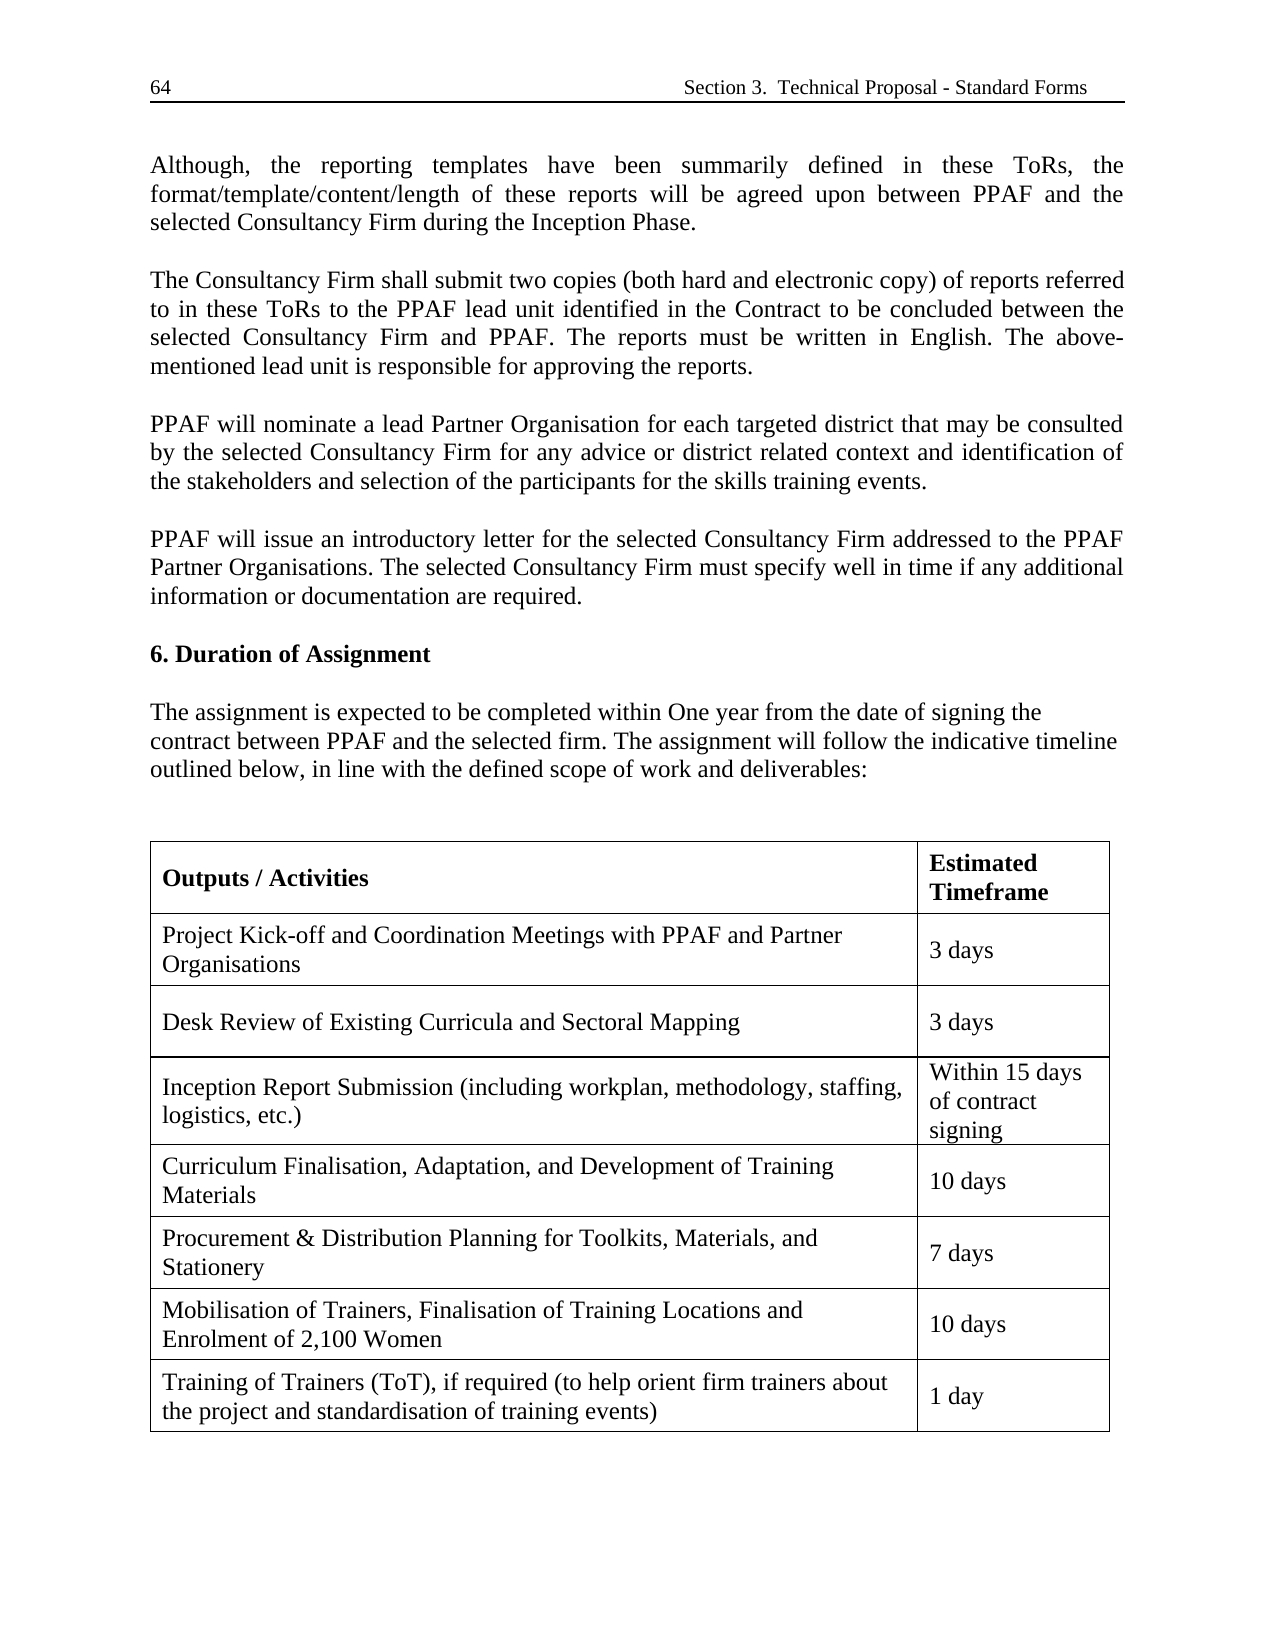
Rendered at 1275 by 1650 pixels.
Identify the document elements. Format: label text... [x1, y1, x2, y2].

table_cell Procurement & Distribution Planning for Toolkits, Materials, and Stationery [151, 1217, 917, 1287]
text 6. Duration of Assignment [150, 639, 1125, 668]
table_cell Curriculum Finalisation, Adaptation, and Development of Training Materials [151, 1145, 917, 1216]
text Although, the reporting templates have been summarily defined in these ToRs, the format/template/content/length of these reports will be agreed upon between PPAF and the selected Consultancy Firm during the Inception Phase. [150, 150, 1125, 236]
text The assignment is expected to be completed within One year from the date of signing the contract between PPAF and the selected firm. The assignment will follow the indicative timeline outlined below, in line with the defined scope of work and deliverables: [150, 697, 1125, 783]
table_cell 3 days [918, 986, 1109, 1056]
text PPAF will issue an introductory letter for the selected Consultancy Firm addressed to the PPAF Partner Organisations. The selected Consultancy Firm must specify well in time if any additional information or documentation are required. [150, 524, 1125, 610]
table_header Outputs / Activities [151, 842, 917, 913]
table_cell Inception Report Submission (including workplan, methodology, staffing, logistics, etc.) [151, 1058, 917, 1144]
table_cell Mobilisation of Trainers, Finalisation of Training Locations and Enrolment of 2,100 Women [151, 1289, 917, 1359]
table_cell 10 days [918, 1145, 1109, 1216]
table_cell Training of Trainers (ToT), if required (to help orient firm trainers about the project and standardisation of training events) [151, 1360, 917, 1431]
table_cell 1 day [918, 1360, 1109, 1431]
table_cell Project Kick-off and Coordination Meetings with PPAF and Partner Organisations [151, 914, 917, 984]
table_cell Within 15 days of contract signing [918, 1058, 1109, 1144]
table_cell 7 days [918, 1217, 1109, 1287]
text The Consultancy Firm shall submit two copies (both hard and electronic copy) of reports referred to in these ToRs to the PPAF lead unit identified in the Contract to be concluded between the selected Consultancy Firm and PPAF. The reports must be written in English. The above-mentioned lead unit is responsible for approving the reports. [150, 265, 1125, 380]
table_cell 3 days [918, 914, 1109, 984]
table_cell 10 days [918, 1289, 1109, 1359]
text PPAF will nominate a lead Partner Organisation for each targeted district that may be consulted by the selected Consultancy Firm for any advice or district related context and identification of the stakeholders and selection of the participants for the skills training events. [150, 409, 1125, 495]
table_header Estimated Timeframe [918, 842, 1109, 913]
table_cell Desk Review of Existing Curricula and Sectoral Mapping [151, 986, 917, 1056]
